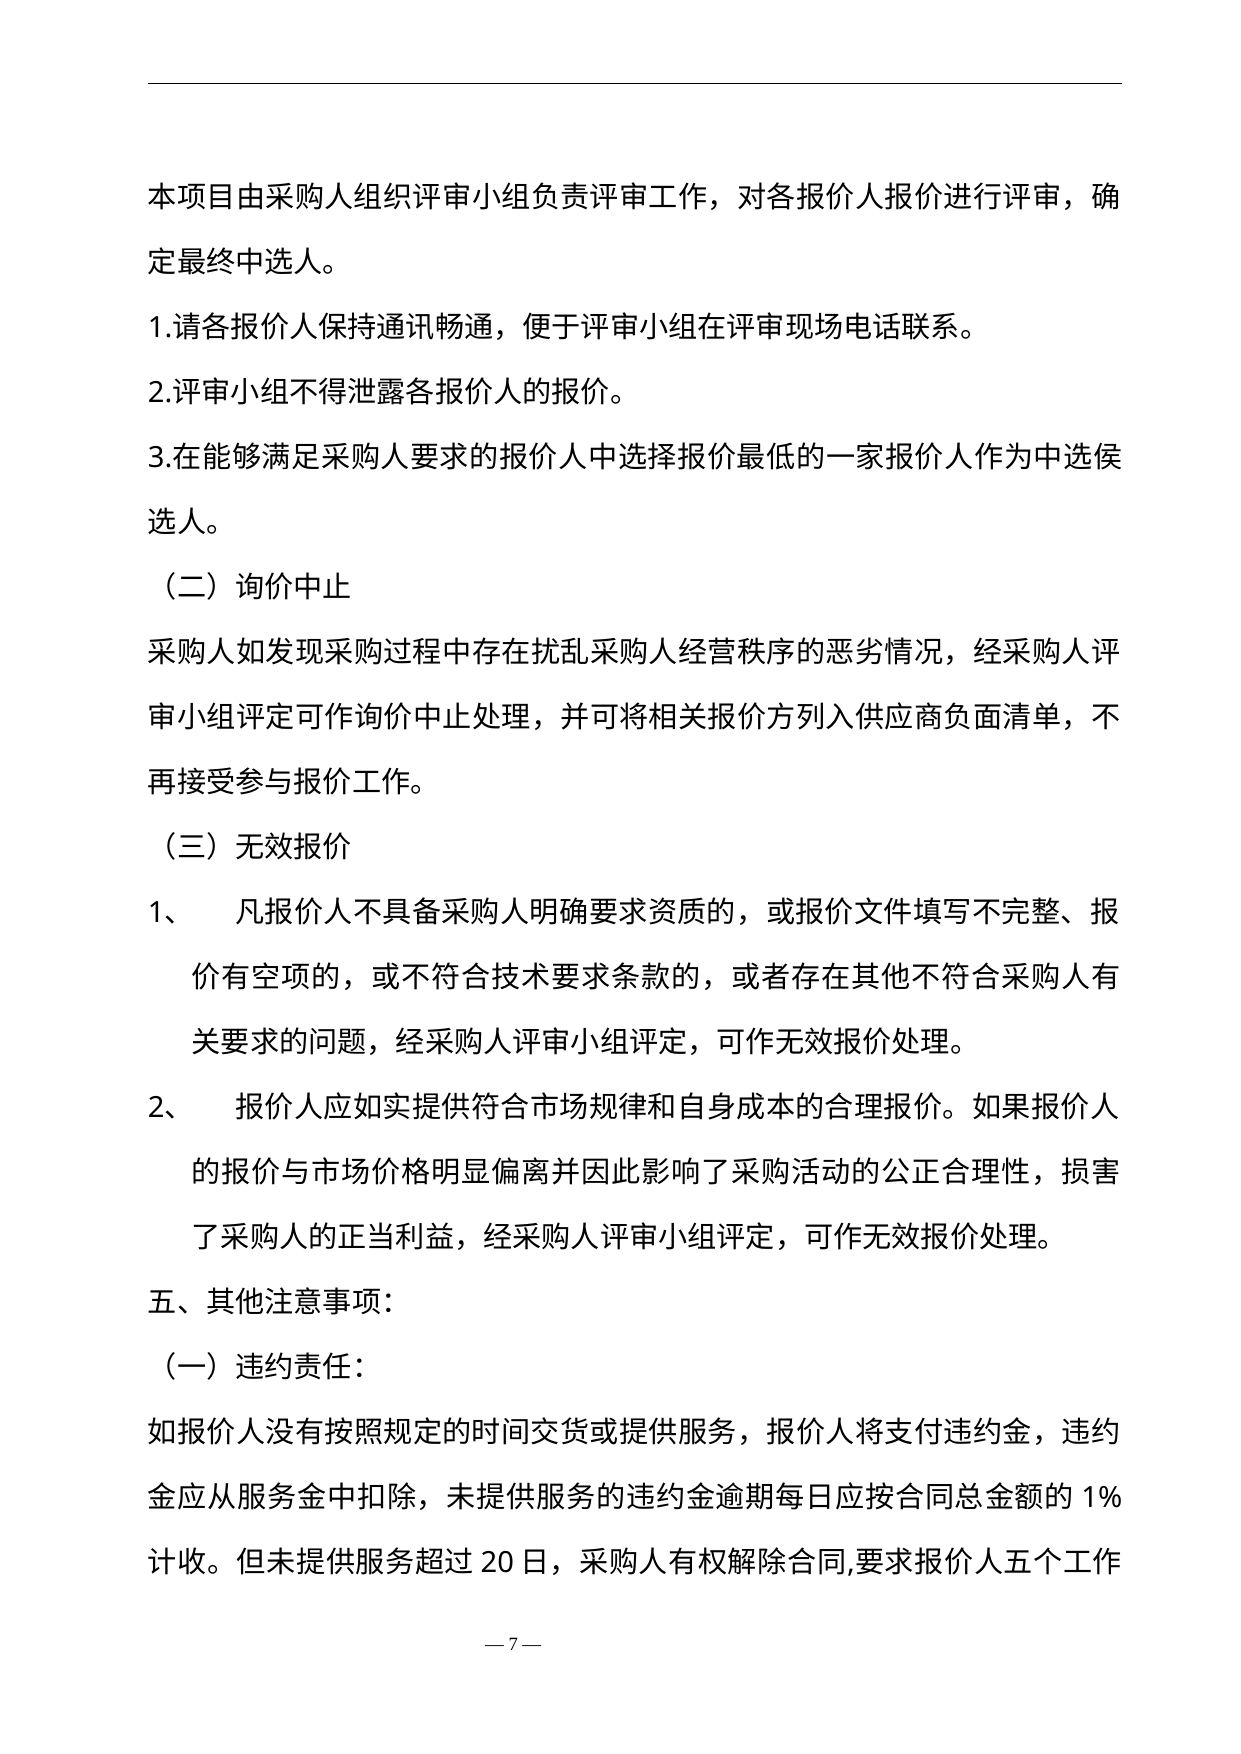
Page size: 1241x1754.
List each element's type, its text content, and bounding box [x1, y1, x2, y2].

text 本项目由采购人组织评审小组负责评审工作，对各报价人报价进行评审，确定最终中选人。 [148, 162, 1122, 292]
text 采购人如发现采购过程中存在扰乱采购人经营秩序的恶劣情况，经采购人评审小组评定可作询价中止处理，并可将相关报价方列入供应商负面清单，不再接受参与报价工作。 [148, 617, 1122, 812]
text 2.评审小组不得泄露各报价人的报价。 [148, 357, 1122, 422]
text （一）违约责任： [148, 1332, 1122, 1397]
text 五、其他注意事项： [148, 1267, 1122, 1332]
list 凡报价人不具备采购人明确要求资质的，或报价文件填写不完整、报价有空项的，或不符合技术要求条款的，或者存在其他不符合采购人有关要求的问题，经采购人评审小组评定，可作无效报价处理。 [148, 877, 1122, 1072]
text （二）询价中止 [148, 552, 1122, 617]
text 3.在能够满足采购人要求的报价人中选择报价最低的一家报价人作为中选侯选人。 [148, 422, 1122, 552]
text 1.请各报价人保持通讯畅通，便于评审小组在评审现场电话联系。 [148, 292, 1122, 357]
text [148, 1397, 1122, 1592]
list 报价人应如实提供符合市场规律和自身成本的合理报价。如果报价人的报价与市场价格明显偏离并因此影响了采购活动的公正合理性，损害了采购人的正当利益，经采购人评审小组评定，可作无效报价处理。 [148, 1072, 1122, 1267]
text （三）无效报价 [148, 812, 1122, 877]
